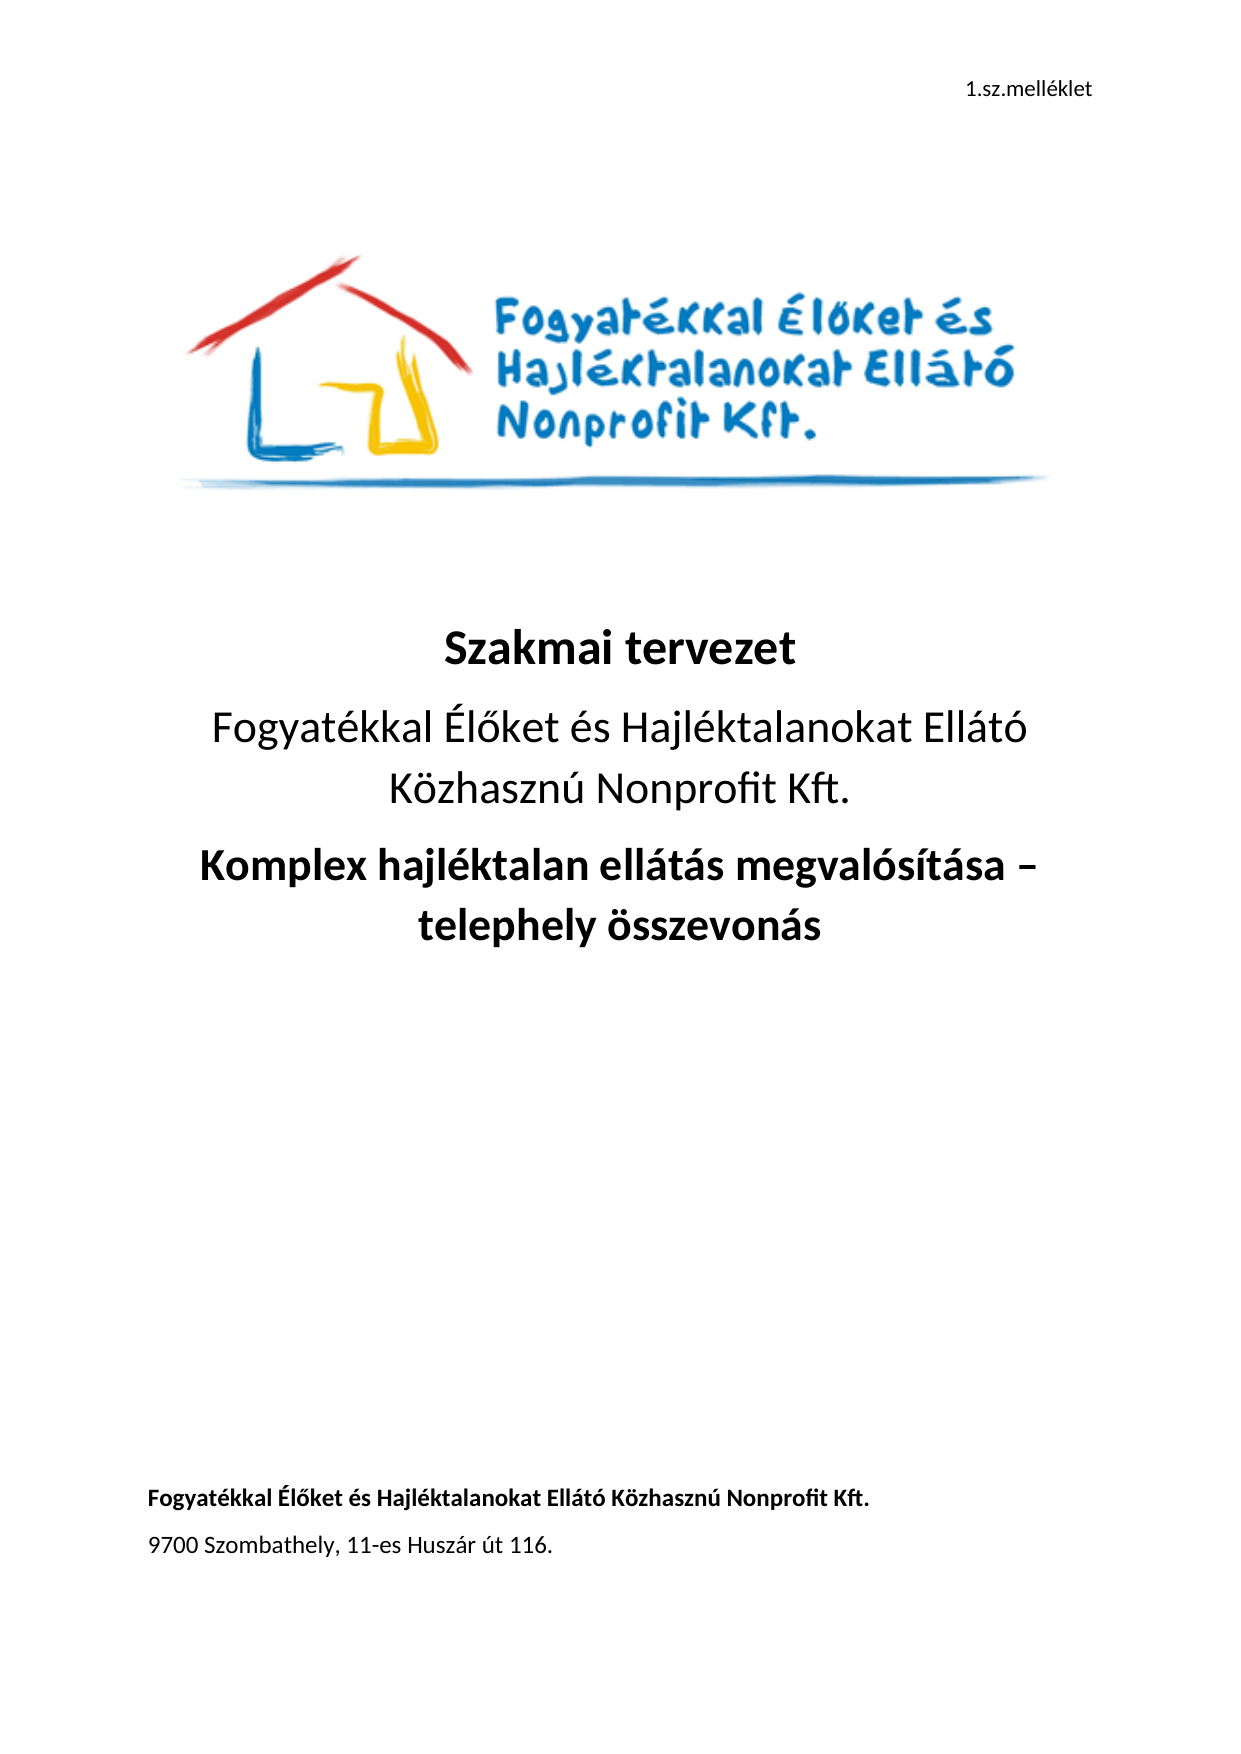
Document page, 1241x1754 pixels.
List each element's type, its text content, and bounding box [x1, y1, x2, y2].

picture [155, 230, 1085, 515]
text Szakmai tervezet [148, 616, 1093, 677]
text Fogyatékkal Élőket és Hajléktalanokat Ellátó Közhasznú Nonprofit Kft. [148, 698, 1093, 814]
text Komplex hajléktalan ellátás megvalósítása – telephely összevonás [148, 836, 1093, 952]
text Fogyatékkal Élőket és Hajléktalanokat Ellátó Közhasznú Nonprofit Kft. [148, 1482, 1093, 1512]
text 9700 Szombathely, 11-es Huszár út 116. [148, 1529, 1093, 1560]
